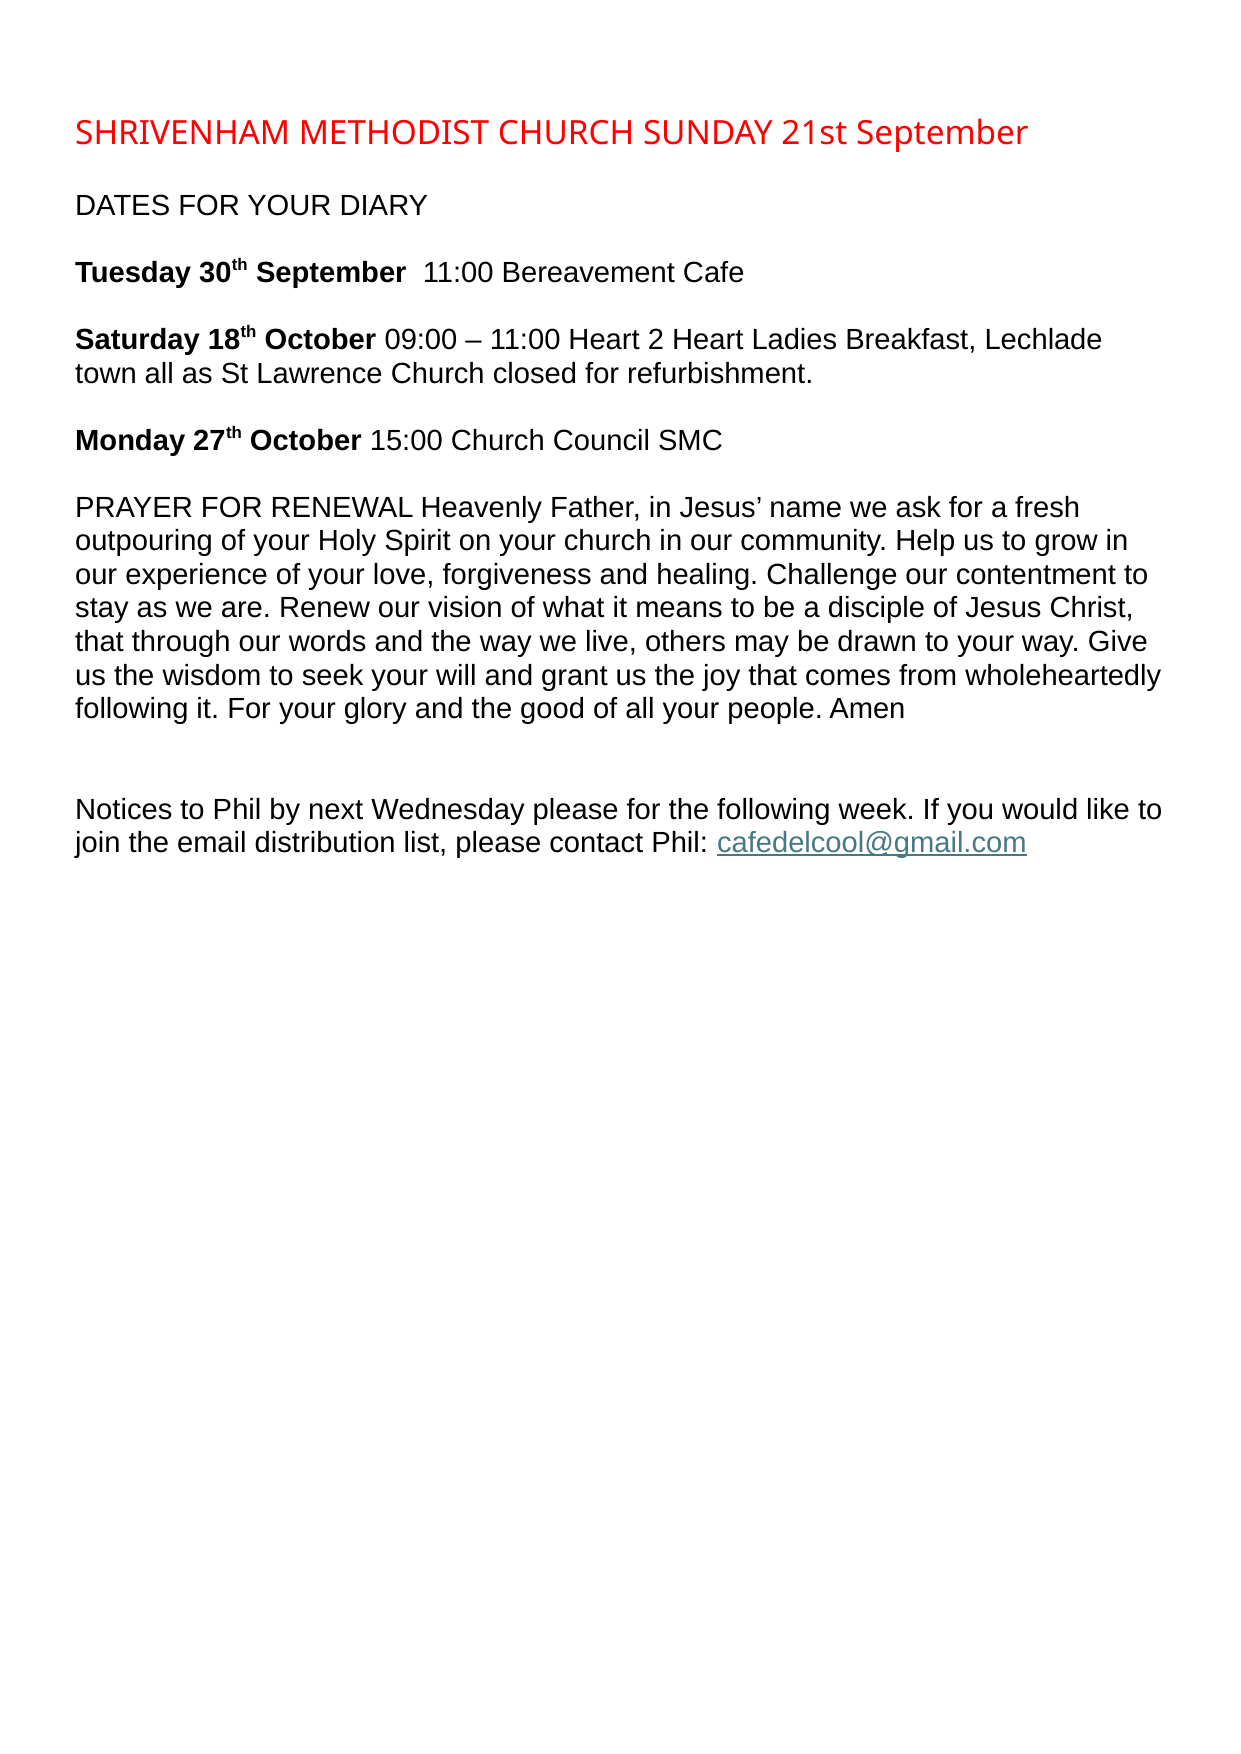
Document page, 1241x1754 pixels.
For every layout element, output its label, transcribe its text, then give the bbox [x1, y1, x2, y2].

text Saturday 18th October 09:00 – 11:00 Heart 2 Heart Ladies Breakfast, Lechlade town all as St Lawrence Church closed for refurbishment. [75, 322, 1165, 389]
text PRAYER FOR RENEWAL Heavenly Father, in Jesus’ name we ask for a fresh outpouring of your Holy Spirit on your church in our community. Help us to grow in our experience of your love, forgiveness and healing. Challenge our contentment to stay as we are. Renew our vision of what it means to be a disciple of Jesus Christ, that through our words and the way we live, others may be drawn to your way. Give us the wisdom to seek your will and grant us the joy that comes from wholeheartedly following it. For your glory and the good of all your people. Amen [75, 490, 1165, 725]
text Tuesday 30th September 11:00 Bereavement Cafe [75, 255, 1165, 289]
text Monday 27th October 15:00 Church Council SMC [75, 423, 1165, 456]
text Notices to Phil by next Wednesday please for the following week. If you would like to join the email distribution list, please contact Phil: cafedelcool@gmail.com [75, 792, 1165, 859]
text SHRIVENHAM METHODIST CHURCH SUNDAY 21st September [75, 109, 1165, 154]
text DATES FOR YOUR DIARY [75, 188, 1165, 222]
